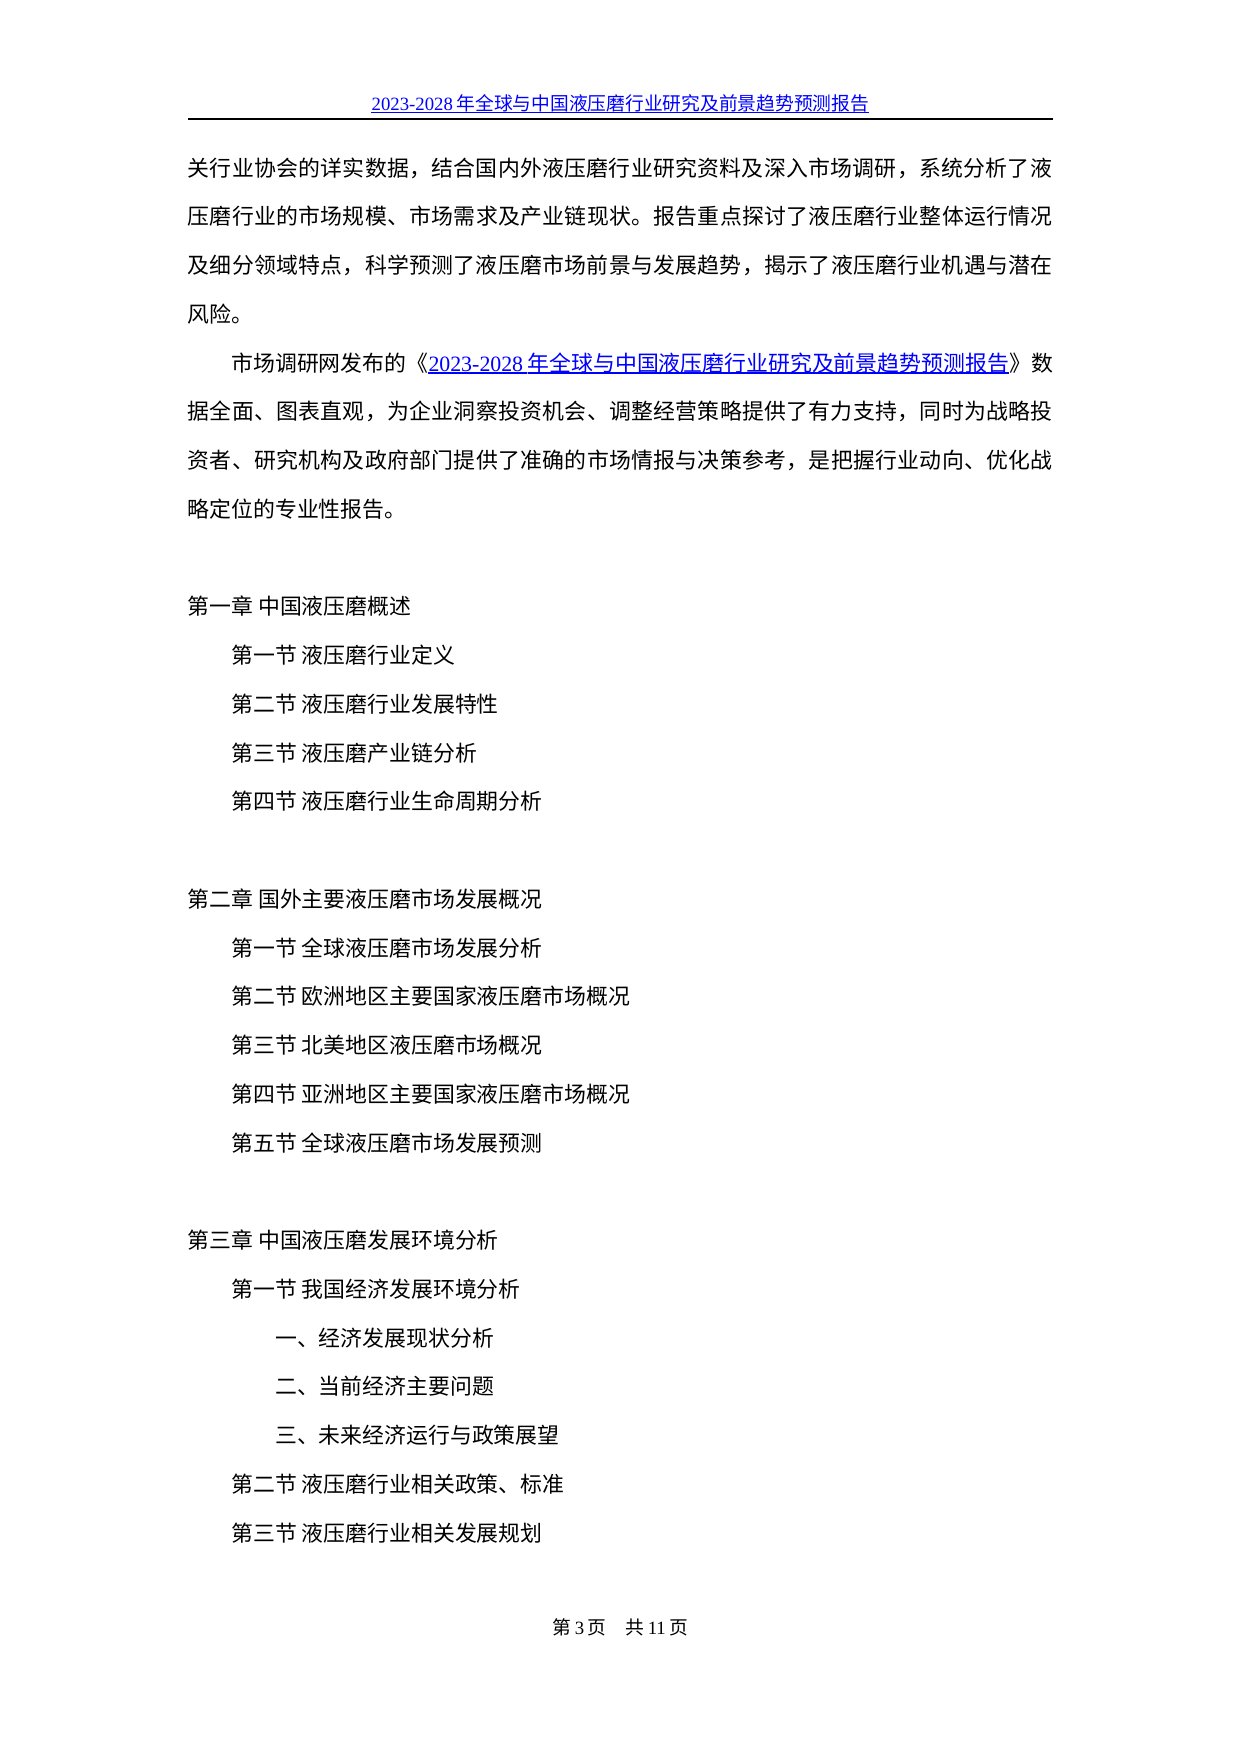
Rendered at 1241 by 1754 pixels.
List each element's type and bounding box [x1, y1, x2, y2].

text [187, 150, 1053, 1548]
